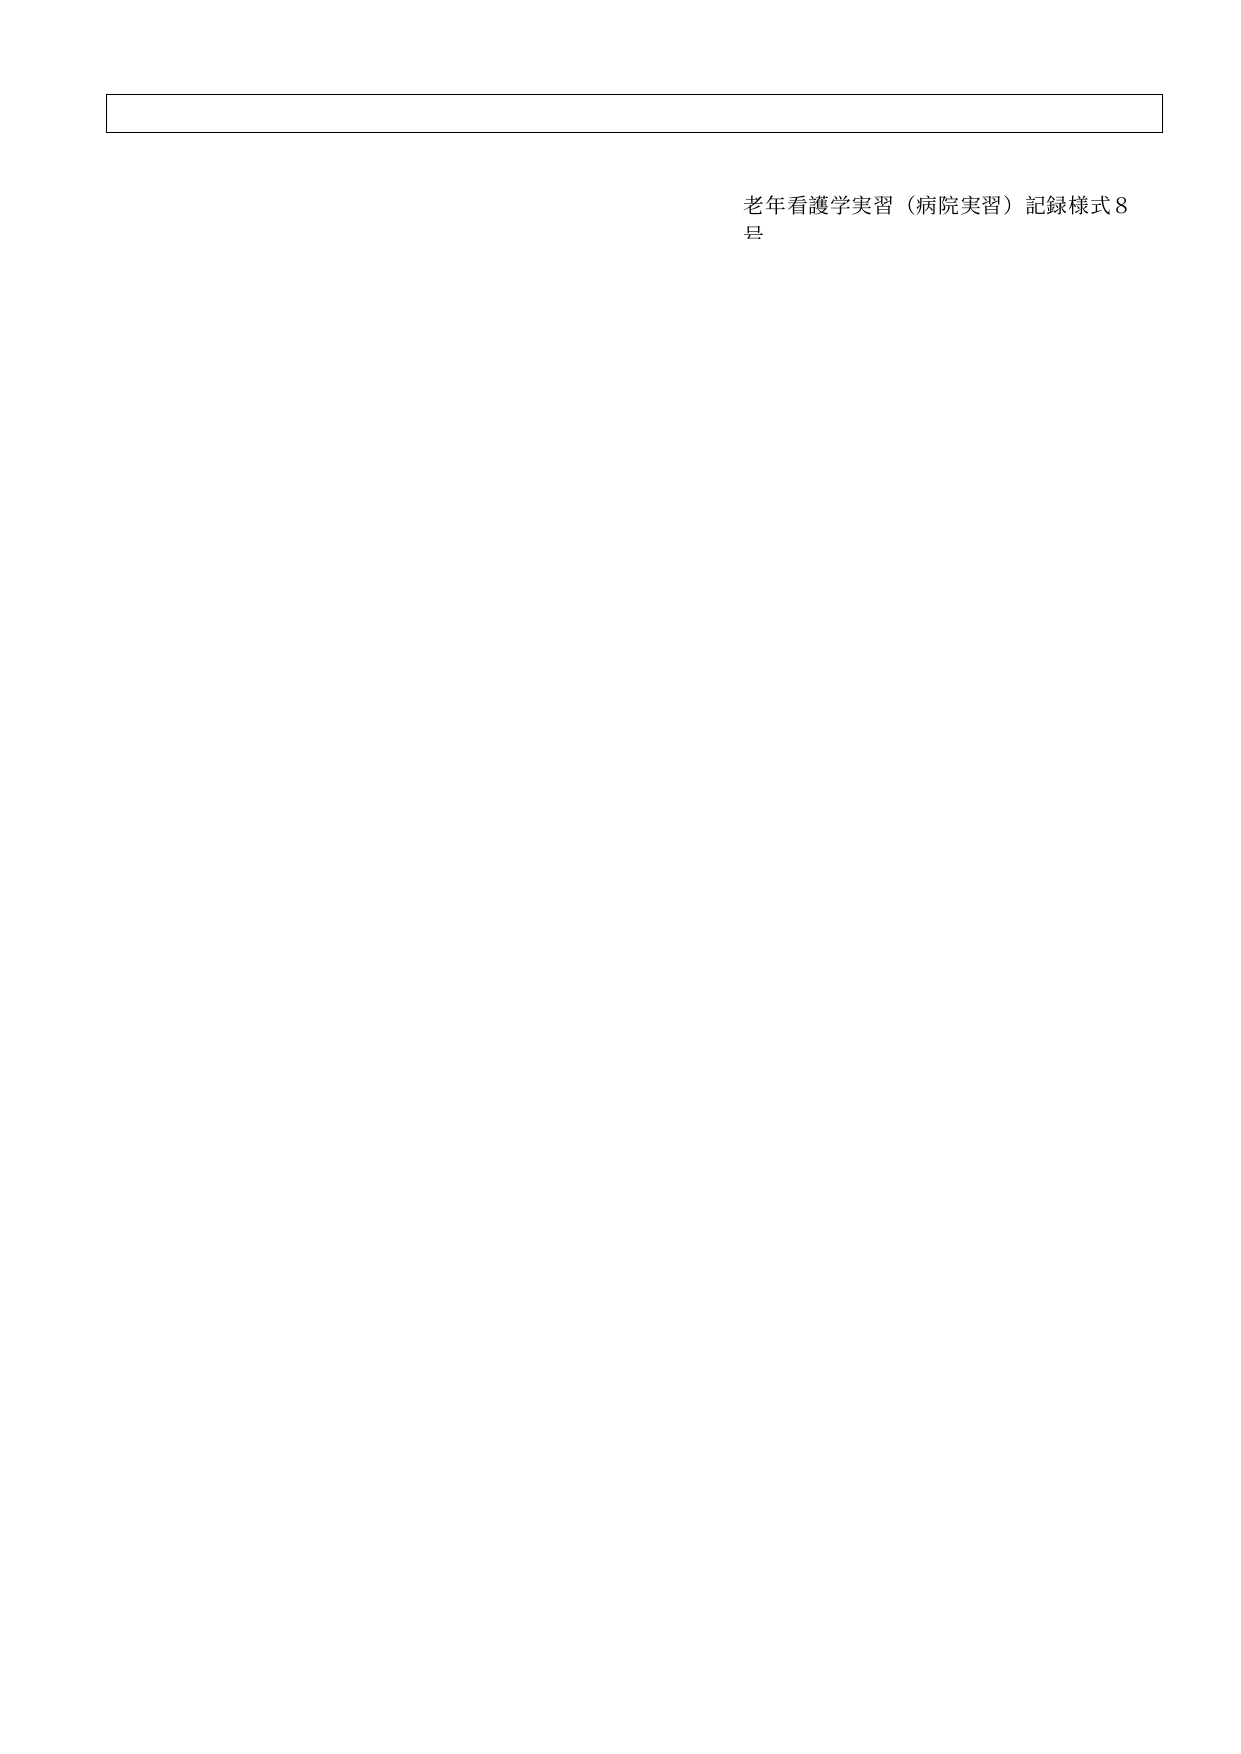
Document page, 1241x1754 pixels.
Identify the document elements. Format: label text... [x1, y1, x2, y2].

table_cell 内 容 [107, 95, 1162, 132]
